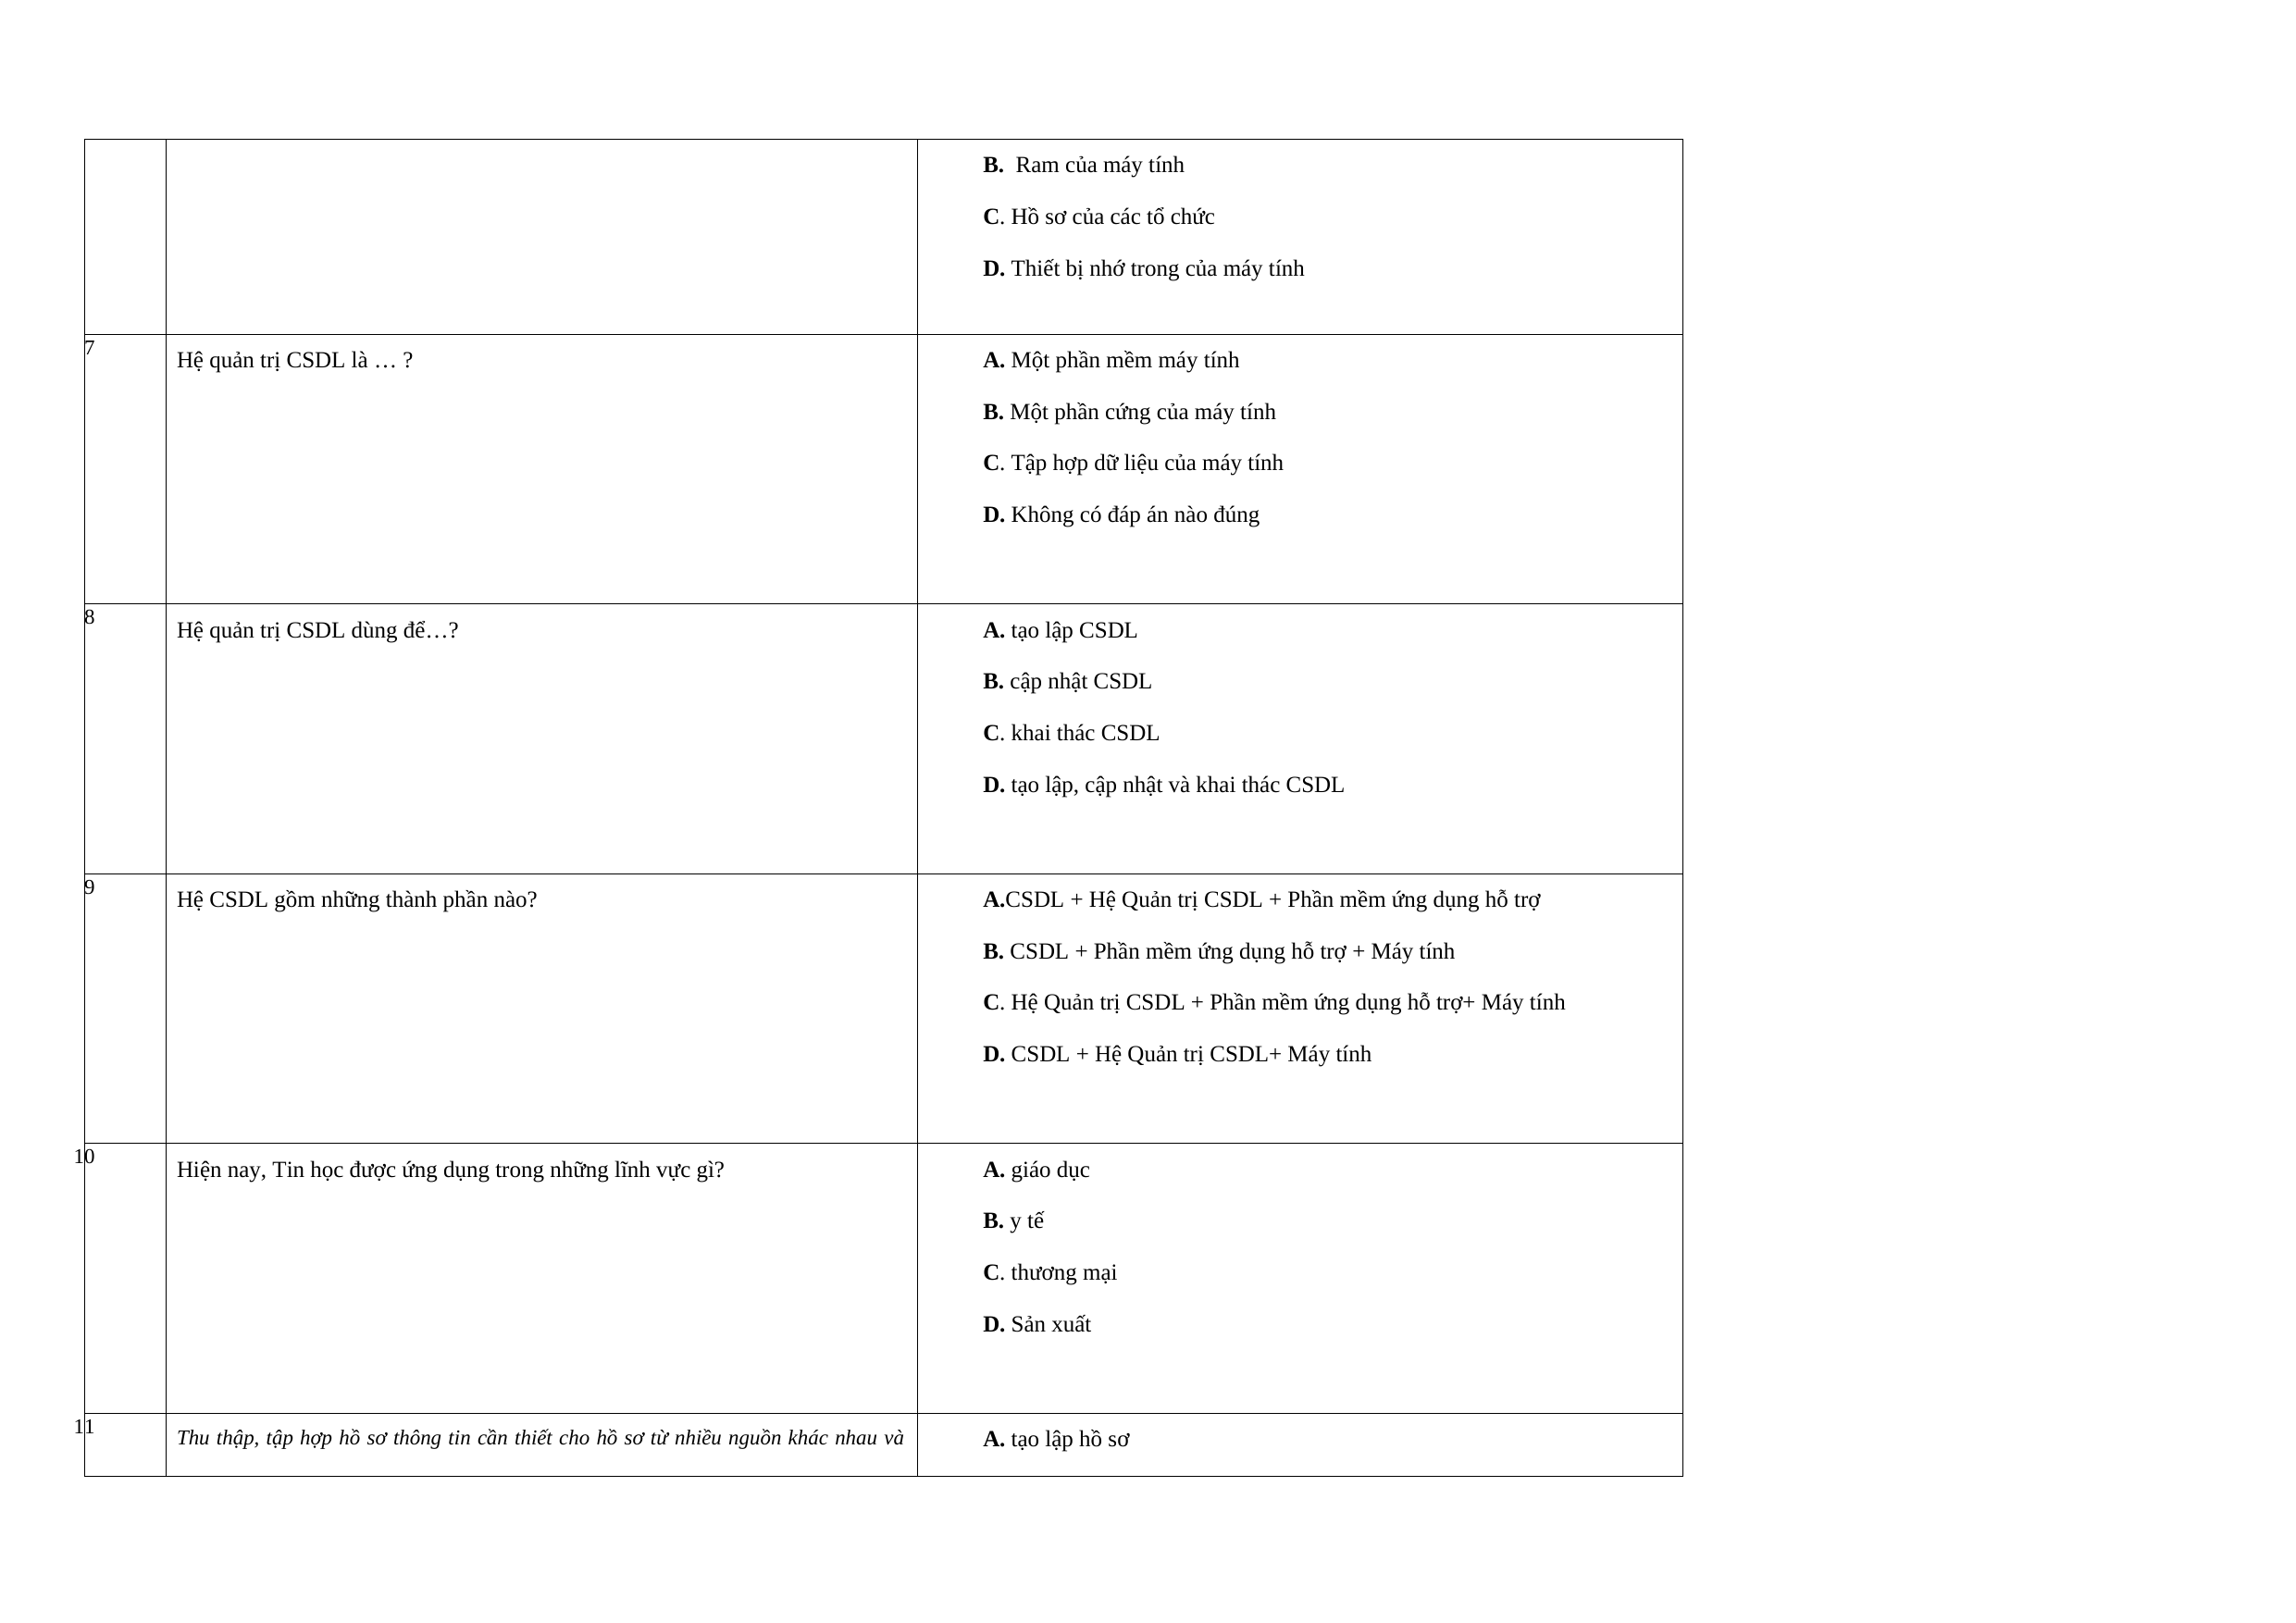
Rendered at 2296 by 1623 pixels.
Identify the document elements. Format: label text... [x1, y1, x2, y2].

table_cell [85, 604, 166, 873]
table_cell A. giáo dục B. y tế C. thương mại D. Sản xuất [918, 1144, 1682, 1413]
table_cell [918, 140, 1682, 334]
table_cell A. tạo lập CSDL B. cập nhật CSDL C. khai thác CSDL D. tạo lập, cập nhật và khai thác CSDL [918, 604, 1682, 873]
table_cell [85, 140, 166, 334]
table_cell A. Một phần mềm máy tính B. Một phần cứng của máy tính C. Tập hợp dữ liệu của máy tính D. Không có đáp án nào đúng [918, 335, 1682, 603]
table_cell Hệ CSDL gồm những thành phần nào? [167, 874, 917, 1143]
table_cell [85, 1414, 166, 1476]
table_cell Hiện nay, Tin học được ứng dụng trong những lĩnh vực gì? [167, 1144, 917, 1413]
table_cell [85, 1144, 166, 1413]
table_cell A.CSDL + Hệ Quản trị CSDL + Phần mềm ứng dụng hỗ trợ B. CSDL + Phần mềm ứng dụng hỗ trợ + Máy tính C. Hệ Quản trị CSDL + Phần mềm ứng dụng hỗ trợ+ Máy tính D. CSDL + Hệ Quản trị CSDL+ Máy tính [918, 874, 1682, 1143]
table_cell Hệ quản trị CSDL dùng để…? [167, 604, 917, 873]
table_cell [167, 1414, 917, 1476]
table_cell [918, 1414, 1682, 1476]
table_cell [167, 140, 917, 334]
table_cell [85, 874, 166, 1143]
table_cell [85, 335, 166, 603]
table_cell Hệ quản trị CSDL là … ? [167, 335, 917, 603]
